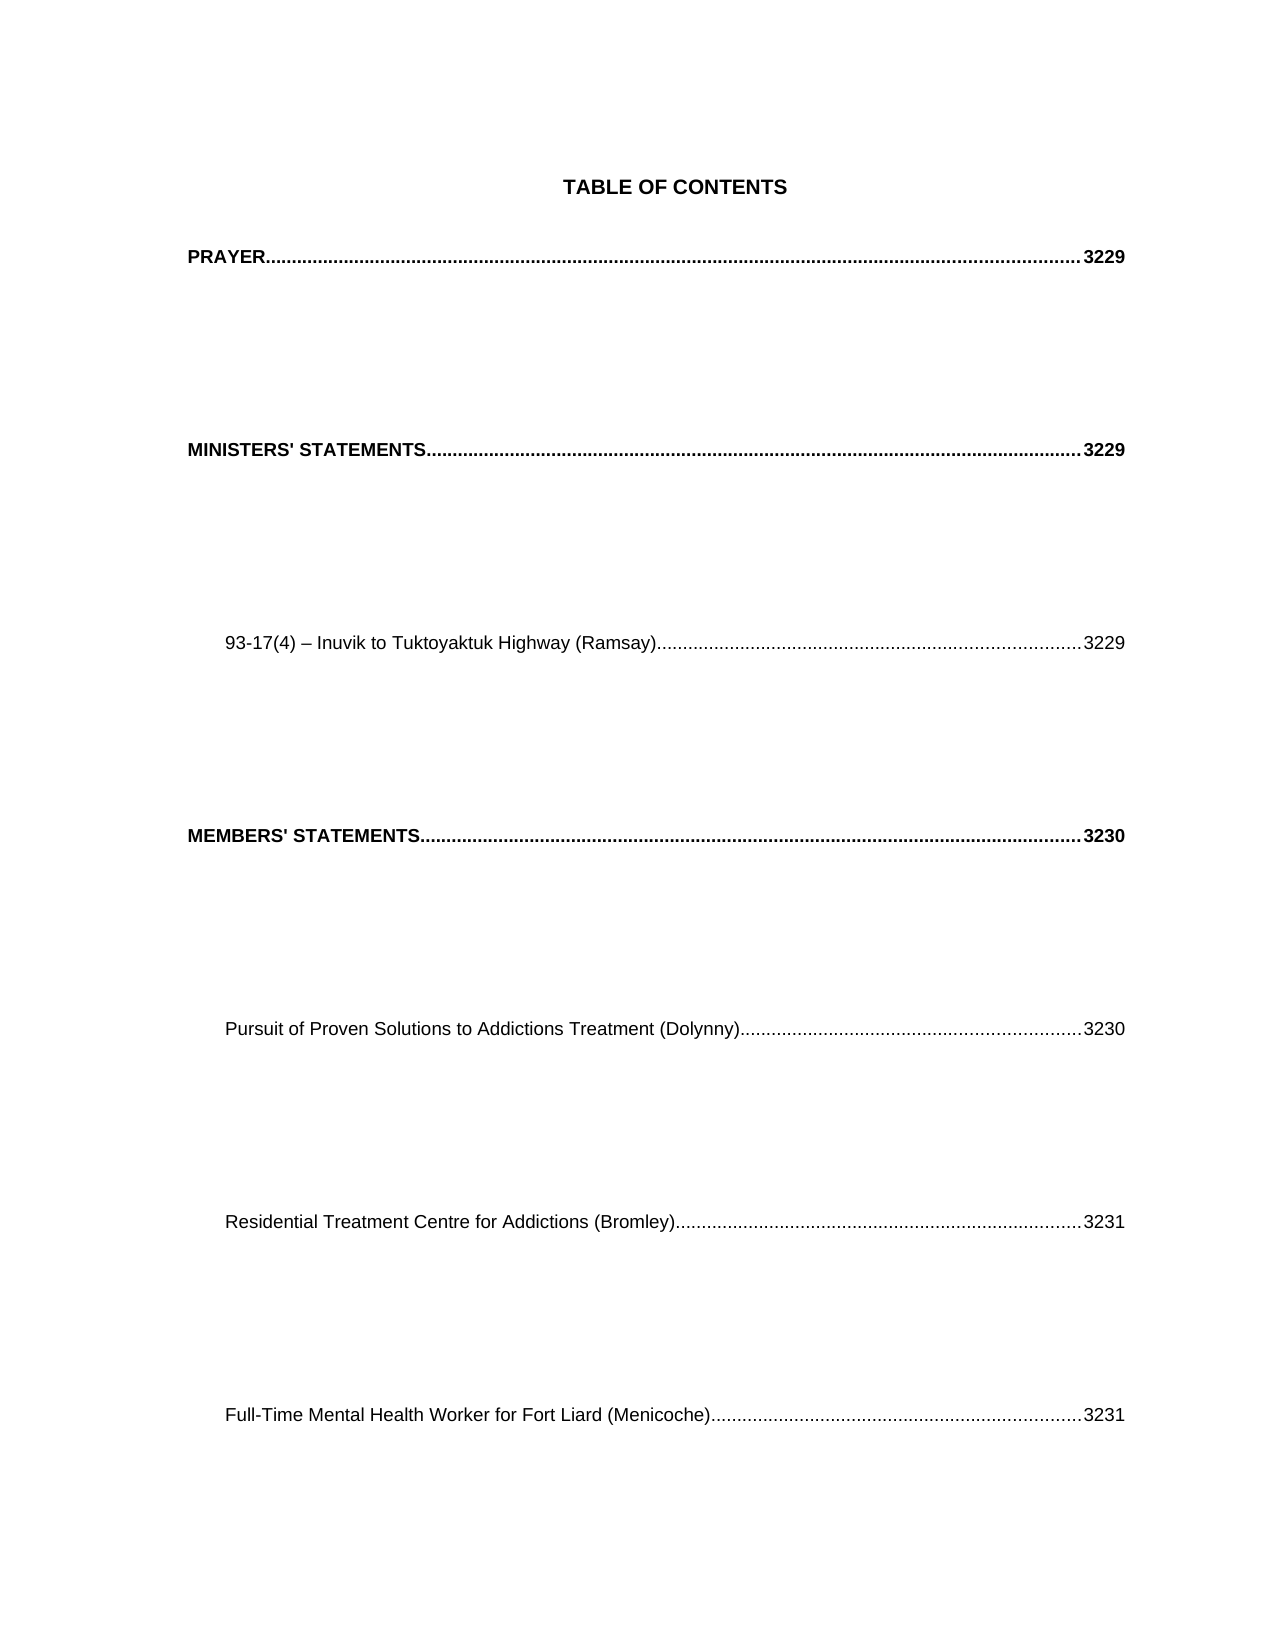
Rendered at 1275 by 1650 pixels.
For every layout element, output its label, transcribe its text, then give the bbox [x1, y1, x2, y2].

text MINISTERS' STATEMENTS 3229 [187, 439, 1162, 460]
text Pursuit of Proven Solutions to Addictions Treatment (Dolynny) 3230 [187, 1018, 1162, 1039]
subtitle TABLE OF CONTENTS [187, 175, 1162, 199]
text 93-17(4) – Inuvik to Tuktoyaktuk Highway (Ramsay) 3229 [187, 632, 1162, 653]
text MEMBERS' STATEMENTS 3230 [187, 825, 1162, 846]
text Residential Treatment Centre for Addictions (Bromley) 3231 [187, 1211, 1162, 1233]
text PRAYER 3229 [187, 246, 1162, 267]
text Full-Time Mental Health Worker for Fort Liard (Menicoche) 3231 [187, 1404, 1162, 1426]
